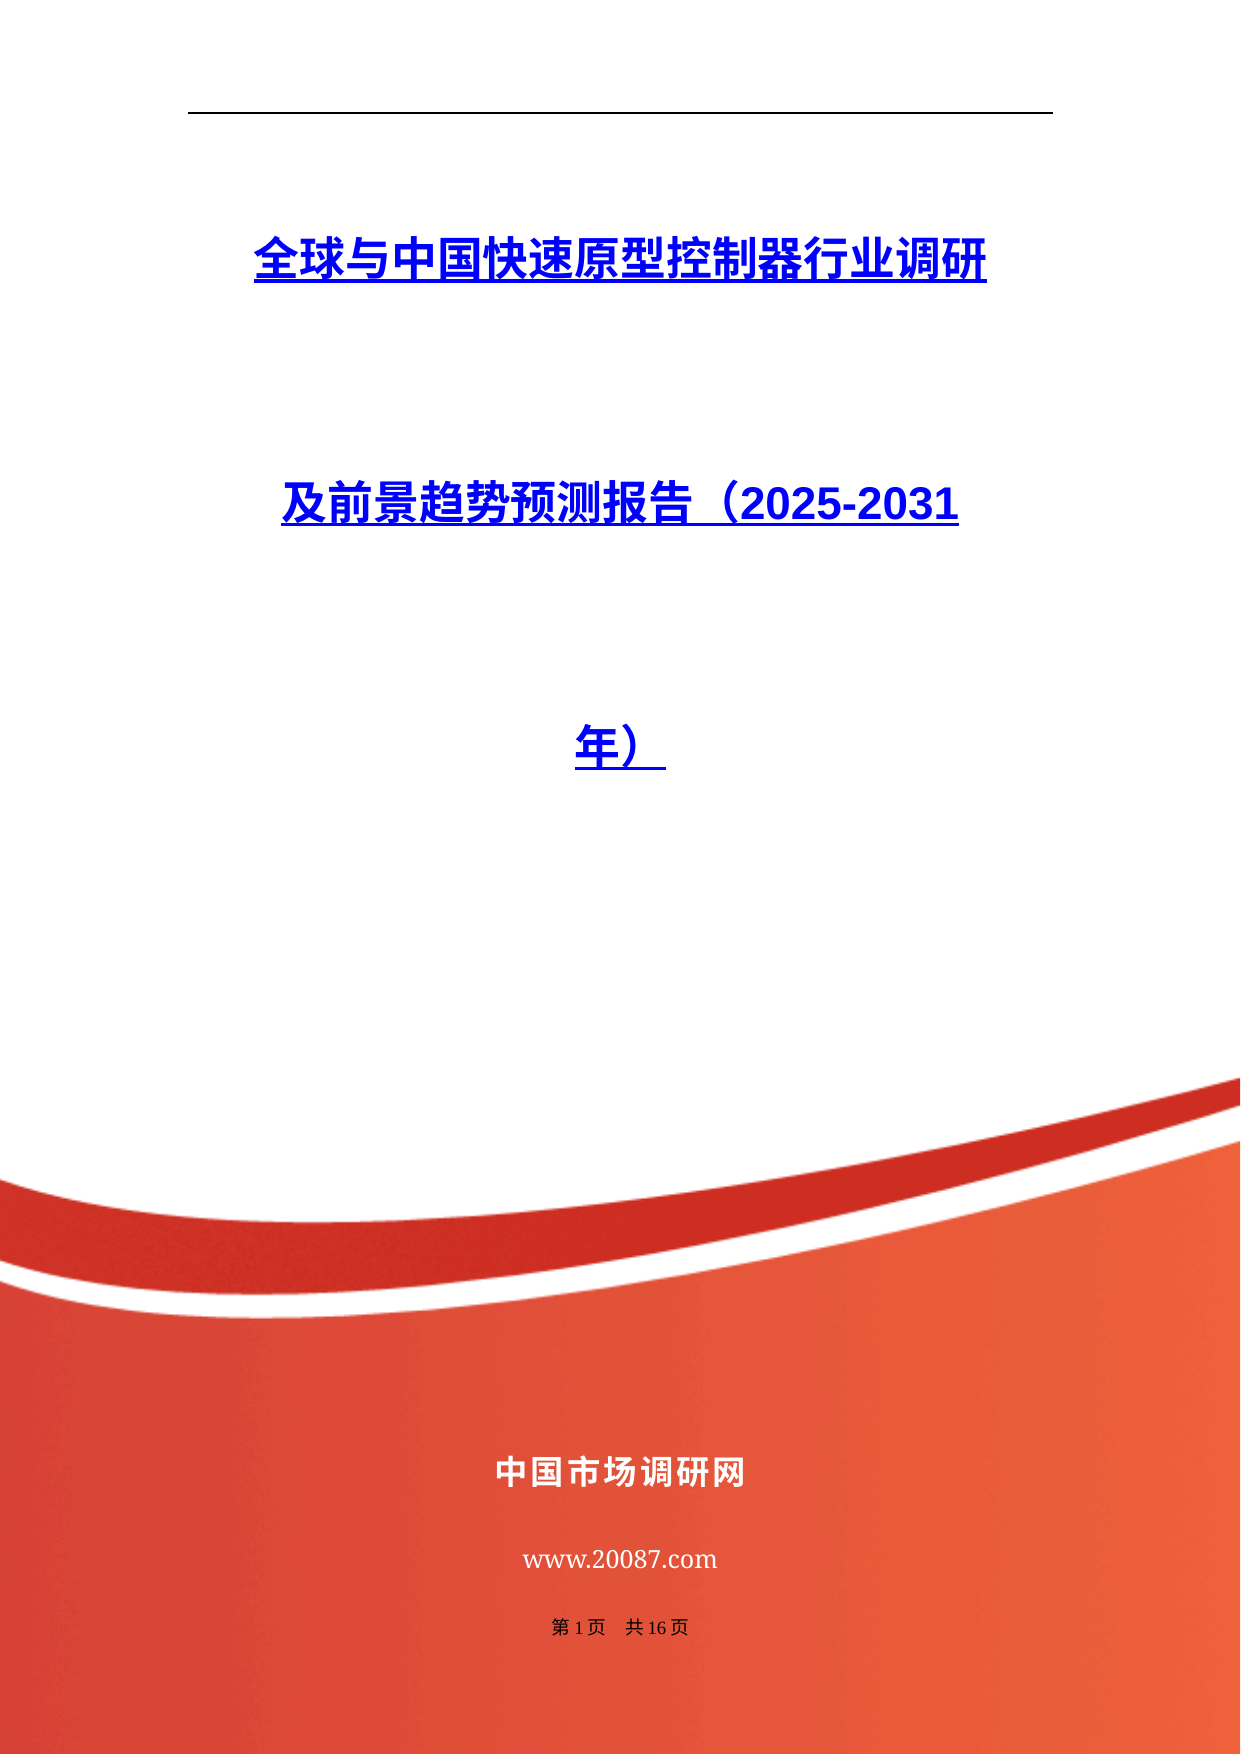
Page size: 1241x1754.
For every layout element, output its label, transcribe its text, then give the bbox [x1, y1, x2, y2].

table_header 全球与中国快速原型控制器行业调研及前景趋势预测报告（2025-2031年） [188, 207, 1053, 871]
picture [0, 1006, 1241, 1754]
subtitle 中国市场调研网 [187, 1437, 1053, 1502]
text www.20087.com [187, 1526, 1053, 1591]
